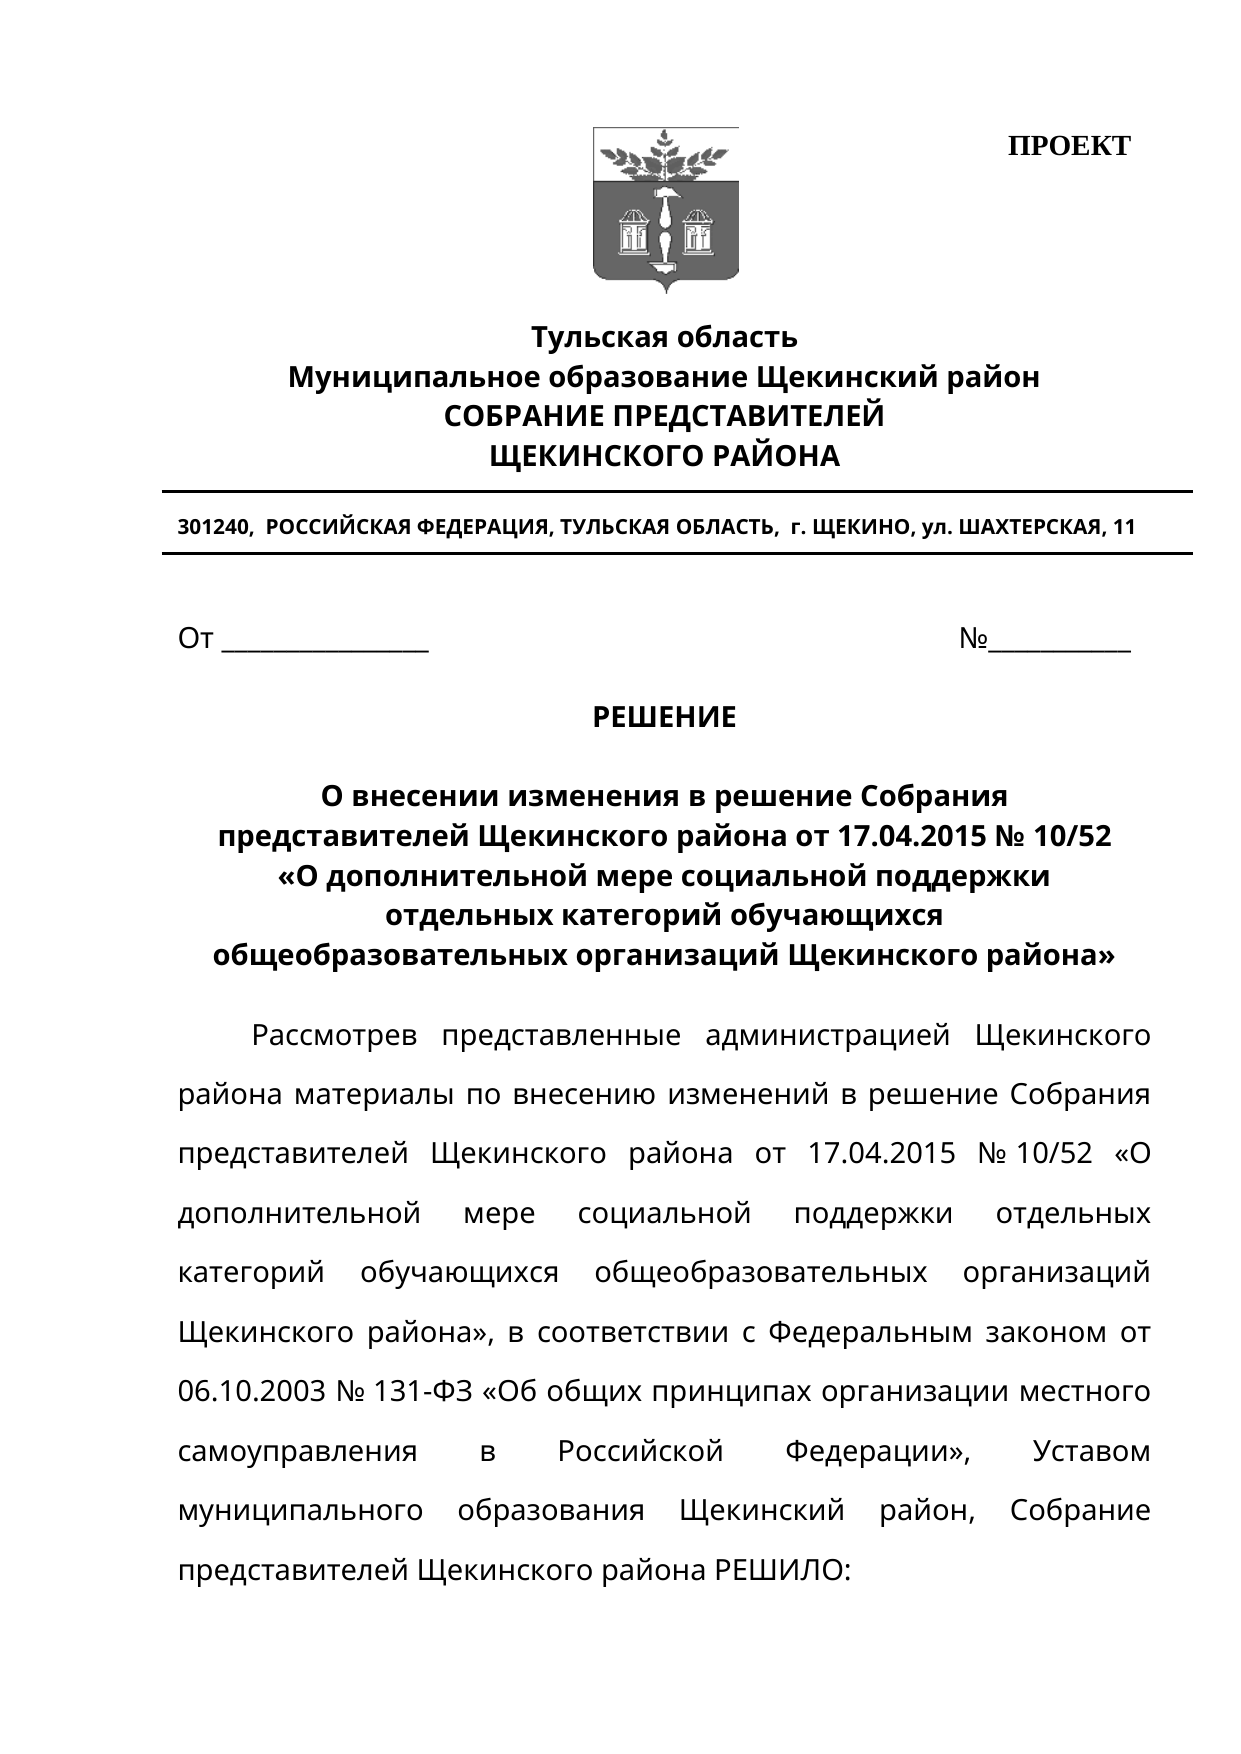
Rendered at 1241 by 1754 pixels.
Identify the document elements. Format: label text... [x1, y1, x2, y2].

text отдельных категорий обучающихся [177, 895, 1152, 934]
text 301240, РОССИЙСКАЯ ФЕДЕРАЦИЯ, ТУЛЬСКАЯ ОБЛАСТЬ, г. ЩЕКИНО, ул. ШАХТЕРСКАЯ, 11 [177, 512, 1152, 540]
text «О дополнительной мере социальной поддержки [177, 855, 1152, 895]
text общеобразовательных организаций Щекинского района» [177, 934, 1152, 974]
text От ________________ №___________ [177, 617, 1152, 657]
text РЕШЕНИЕ [177, 696, 1152, 736]
text представителей Щекинского района от 17.04.2015 № 10/52 [177, 815, 1152, 855]
text СОБРАНИЕ ПРЕДСТАВИТЕЛЕЙ [177, 396, 1152, 435]
picture [593, 127, 739, 294]
text Тульская область [177, 316, 1152, 356]
text ЩЕКИНСКОГО РАЙОНА [177, 435, 1152, 475]
text Муниципальное образование Щекинский район [177, 356, 1152, 396]
text О внесении изменения в решение Собрания [177, 776, 1152, 815]
text Рассмотрев представленные администрацией Щекинского района материалы по внесению изменений в решение Собрания представителей Щекинского района от 17.04.2015 № 10/52 «О дополнительной мере социальной поддержки отдельных категорий обучающихся общеобразовательных организаций Щекинского района», в соответствии с Федеральным законом от 06.10.2003 № 131-ФЗ «Об общих принципах организации местного самоуправления в Российской Федерации», Уставом муниципального образования Щекинский район, Собрание представителей Щекинского района РЕШИЛО: [177, 1014, 1152, 1589]
